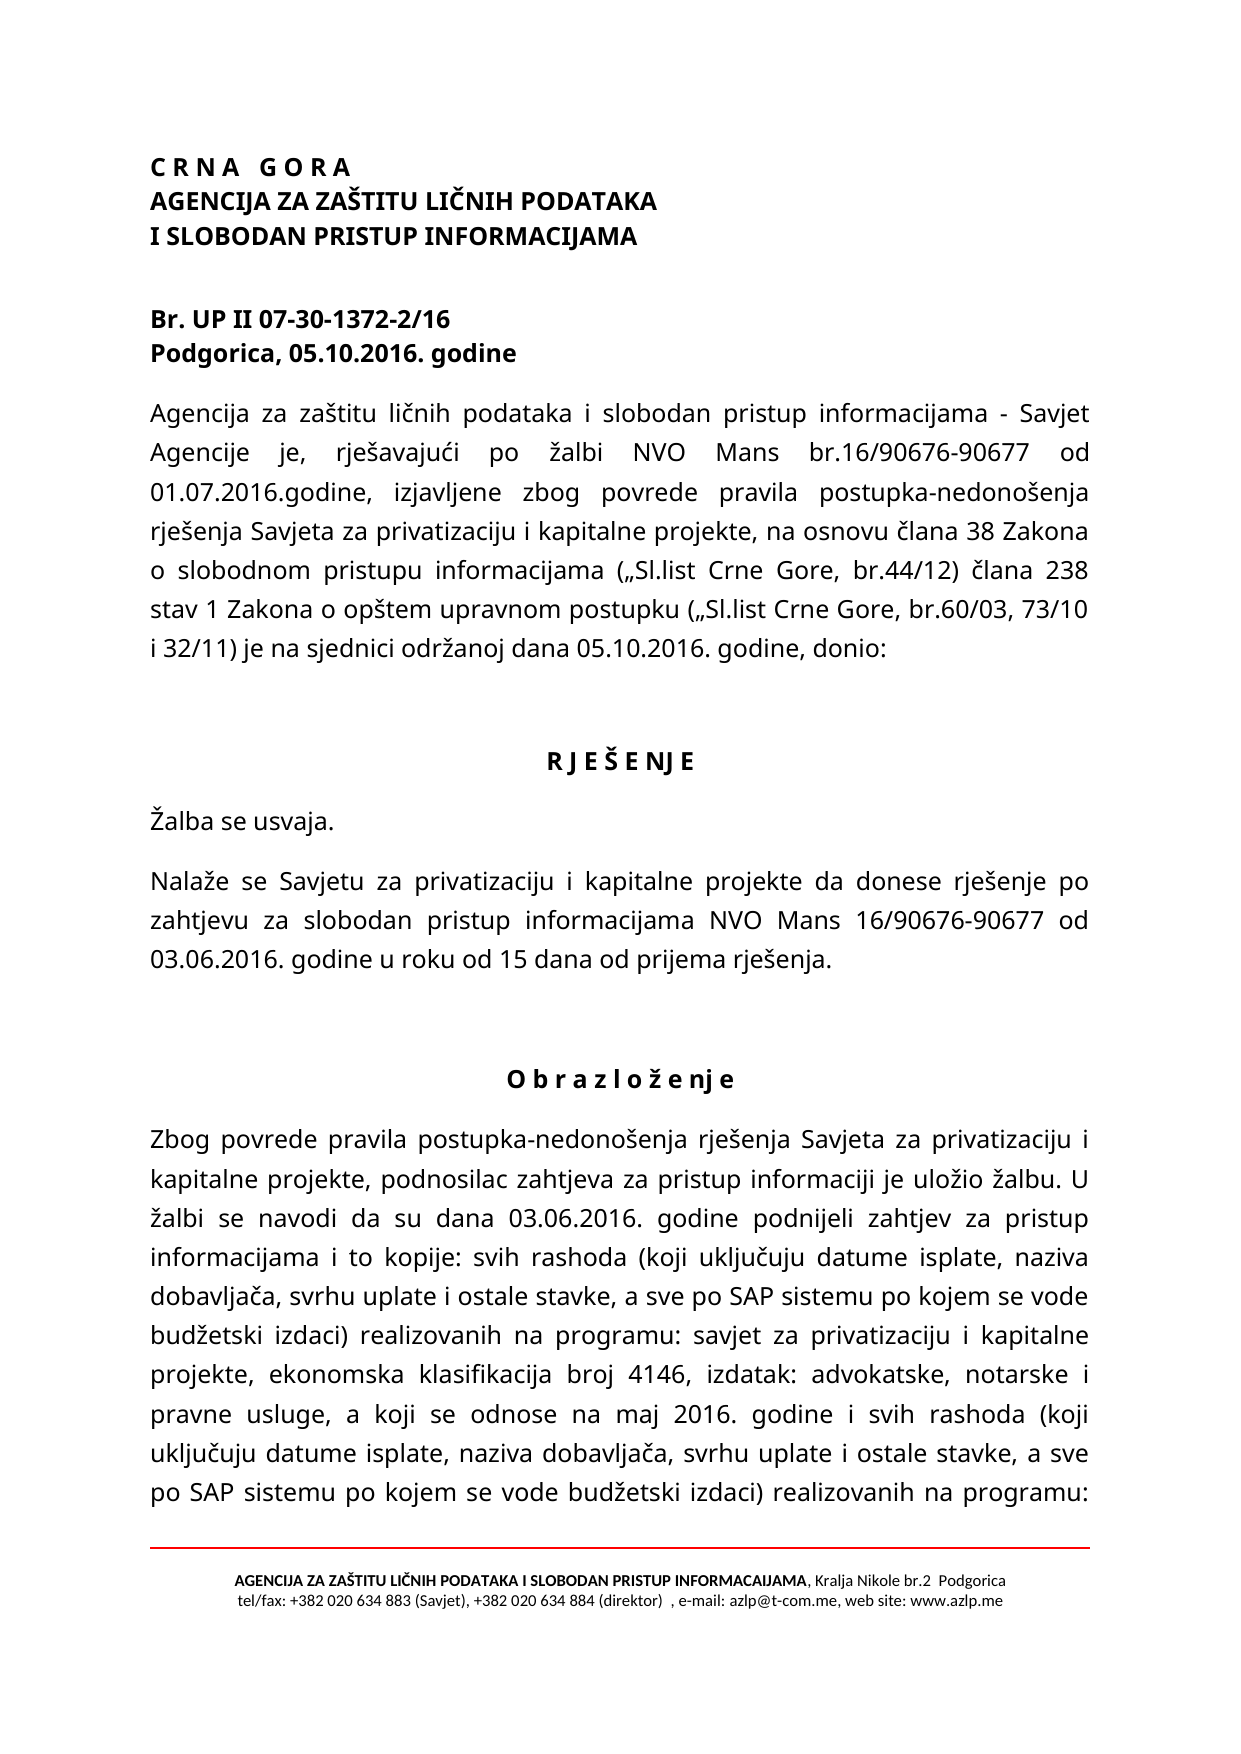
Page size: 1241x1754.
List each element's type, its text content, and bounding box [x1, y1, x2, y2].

text Nalaže se Savjetu za privatizaciju i kapitalne projekte da donese rješenje po zahtjevu za slobodan pristup informacijama NVO Mans 16/90676-90677 od 03.06.2016. godine u roku od 15 dana od prijema rješenja. [150, 864, 1090, 976]
text Br. UP II 07-30-1372-2/16 [150, 302, 1090, 336]
text O b r a z l o ž e nj e [150, 1062, 1090, 1096]
text Podgorica, 05.10.2016. godine [150, 336, 1090, 370]
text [150, 1122, 1090, 1509]
text R J E Š E NJ E [150, 744, 1090, 778]
text Agencija za zaštitu ličnih podataka i slobodan pristup informacijama - Savjet Agencije je, rješavajući po žalbi NVO Mans br.16/90676-90677 od 01.07.2016.godine, izjavljene zbog povrede pravila postupka-nedonošenja rješenja Savjeta za privatizaciju i kapitalne projekte, na osnovu člana 38 Zakona o slobodnom pristupu informacijama („Sl.list Crne Gore, br.44/12) člana 238 stav 1 Zakona o opštem upravnom postupku („Sl.list Crne Gore, br.60/03, 73/10 i 32/11) je na sjednici održanoj dana 05.10.2016. godine, donio: [150, 396, 1090, 665]
text C R N A G O R A [150, 150, 1090, 184]
text Žalba se usvaja. [150, 804, 1090, 838]
text I SLOBODAN PRISTUP INFORMACIJAMA [150, 218, 1090, 252]
text AGENCIJA ZA ZAŠTITU LIČNIH PODATAKA [150, 184, 1090, 218]
